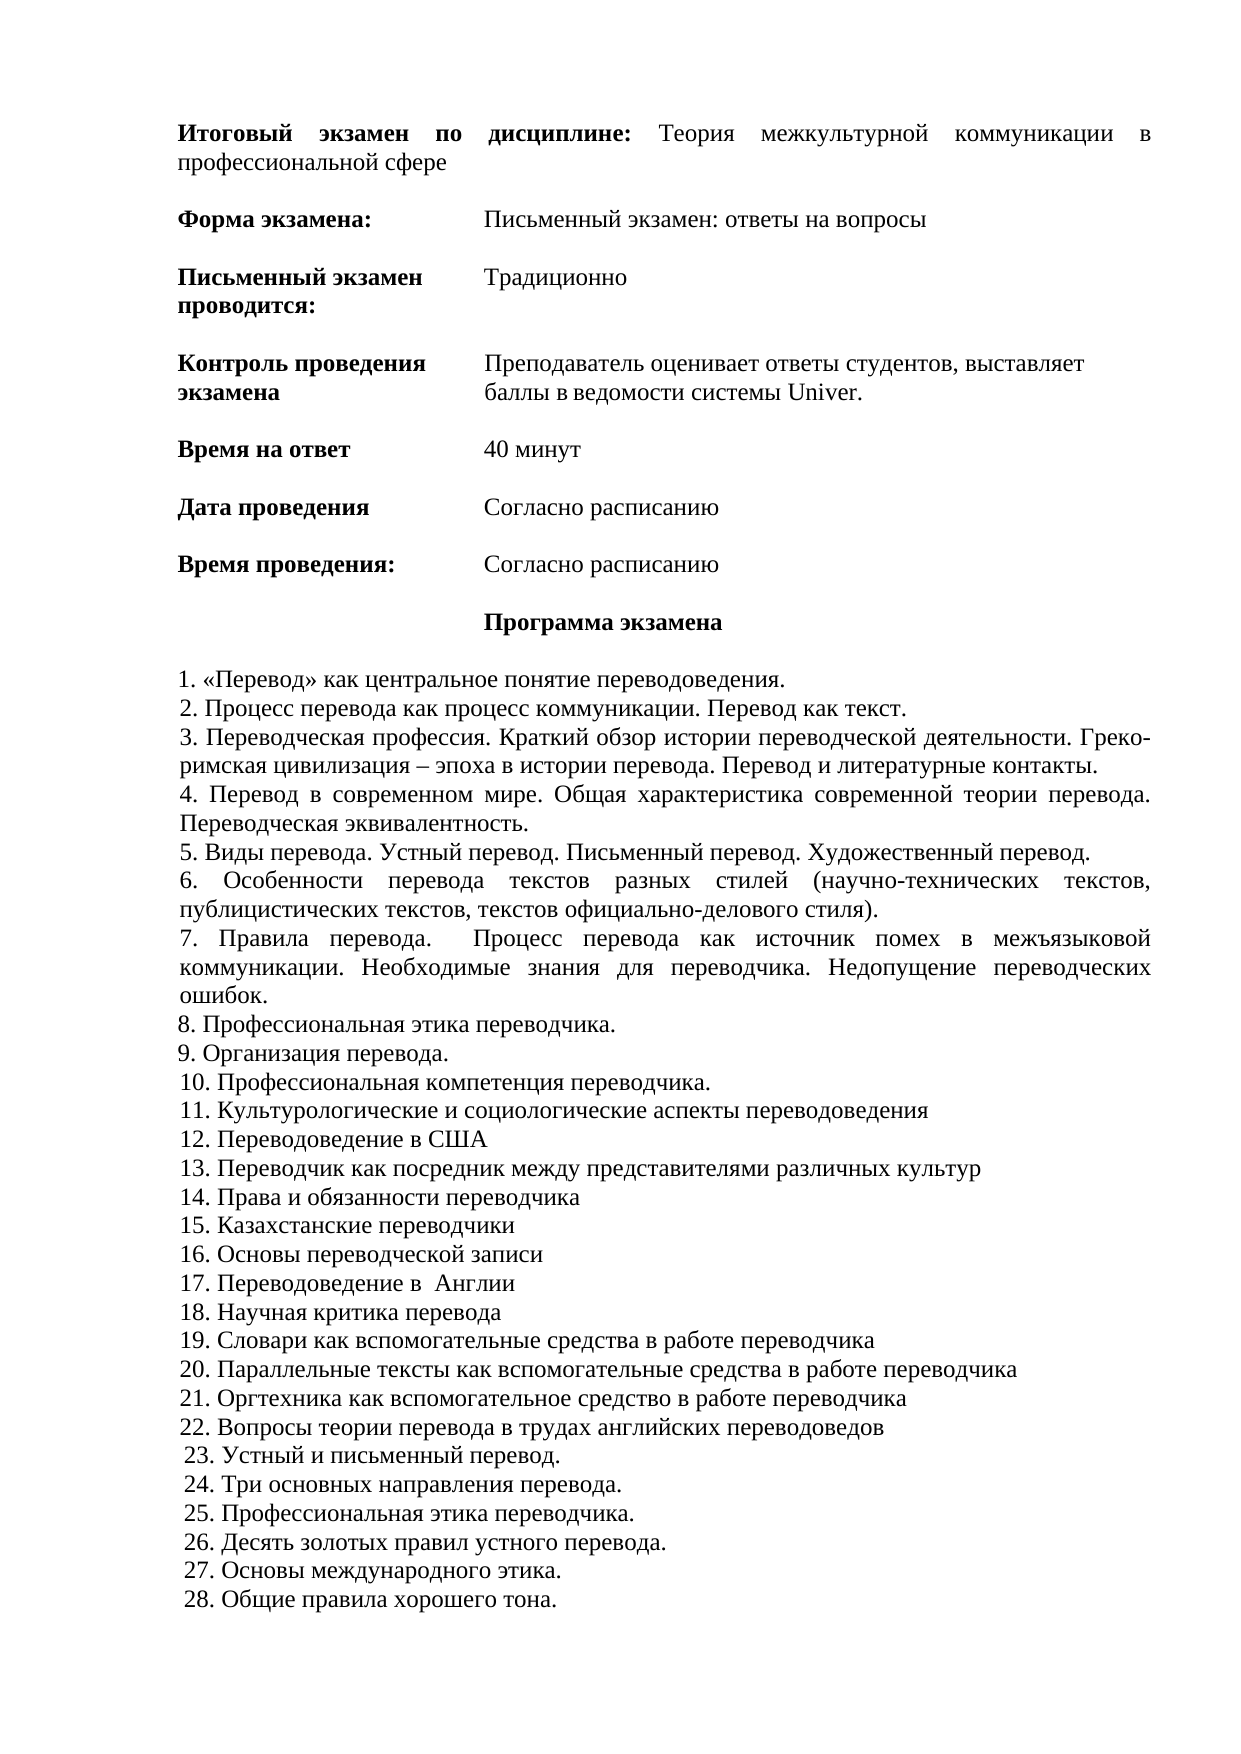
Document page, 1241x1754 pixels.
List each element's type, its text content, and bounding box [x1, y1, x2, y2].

text 10. Профессиональная компетенция переводчика. [179, 1067, 1152, 1096]
text 22. Вопросы теории перевода в трудах английских переводоведов [179, 1412, 1152, 1441]
table_cell Письменный экзамен проводится: [166, 233, 472, 319]
text Программа экзамена [177, 607, 1152, 636]
table_cell Согласно расписанию [473, 492, 1163, 521]
text 14. Права и обязанности переводчика [179, 1182, 1152, 1211]
text 9. Организация перевода. [177, 1038, 1152, 1067]
table_header Письменный экзамен: ответы на вопросы [473, 204, 1163, 233]
text 23. Устный и письменный перевод. [183, 1441, 1152, 1469]
text 5. Виды перевода. Устный перевод. Письменный перевод. Художественный перевод. [179, 837, 1152, 866]
text 4. Перевод в современном мире. Общая характеристика современной теории перевода. Переводческая эквивалентность. [179, 779, 1152, 837]
text 28. Общие правила хорошего тона. [183, 1584, 1152, 1613]
text Итоговый экзамен по дисциплине: Теория межкультурной коммуникации в профессиональной сфере [177, 118, 1152, 176]
table_cell Дата проведения [166, 492, 472, 521]
text 8. Профессиональная этика переводчика. [177, 1009, 1152, 1038]
text 16. Основы переводческой записи [179, 1239, 1152, 1268]
text 12. Переводоведение в США [179, 1124, 1152, 1153]
text 26. Десять золотых правил устного перевода. [183, 1527, 1152, 1556]
text 13. Переводчик как посредник между представителями различных культур [179, 1153, 1152, 1182]
table_cell Преподаватель оценивает ответы студентов, выставляет баллы в ведомости системы Univer. [473, 319, 1163, 406]
text 17. Переводоведение в Англии [179, 1268, 1152, 1297]
text 11. Культурологические и социологические аспекты переводоведения [217, 1096, 1152, 1124]
table_header Форма экзамена: [166, 204, 472, 233]
text 21. Оргтехника как вспомогательное средство в работе переводчика [179, 1383, 1152, 1412]
text 6. Особенности перевода текстов разных стилей (научно-технических текстов, публицистических текстов, текстов официально-делового стиля). [179, 866, 1152, 923]
table_cell 40 минут [473, 406, 1163, 492]
text 3. Переводческая профессия. Краткий обзор истории переводческой деятельности. Греко-римская цивилизация – эпоха в истории перевода. Перевод и литературные контакты. [179, 722, 1152, 779]
table_cell Время проведения: [166, 521, 472, 578]
text 24. Три основных направления перевода. [221, 1469, 1152, 1498]
text 7. Правила перевода. Процесс перевода как источник помех в межъязыковой коммуникации. Необходимые знания для переводчика. Недопущение переводческих ошибок. [179, 923, 1152, 1009]
table_cell Согласно расписанию [473, 521, 1163, 578]
table_cell Контроль проведения экзамена [166, 319, 472, 406]
text 18. Научная критика перевода [179, 1297, 1152, 1326]
text 15. Казахстанские переводчики [179, 1211, 1152, 1239]
text 19. Словари как вспомогательные средства в работе переводчика [179, 1326, 1152, 1354]
text 1. «Перевод» как центральное понятие переводоведения. [177, 664, 1152, 693]
text 2. Процесс перевода как процесс коммуникации. Перевод как текст. [179, 693, 1152, 722]
text 20. Параллельные тексты как вспомогательные средства в работе переводчика [179, 1354, 1152, 1383]
text 27. Основы международного этика. [221, 1556, 1152, 1584]
table_cell Время на ответ [166, 406, 472, 492]
text 25. Профессиональная этика переводчика. [221, 1498, 1152, 1527]
table_cell Традиционно [473, 233, 1163, 319]
